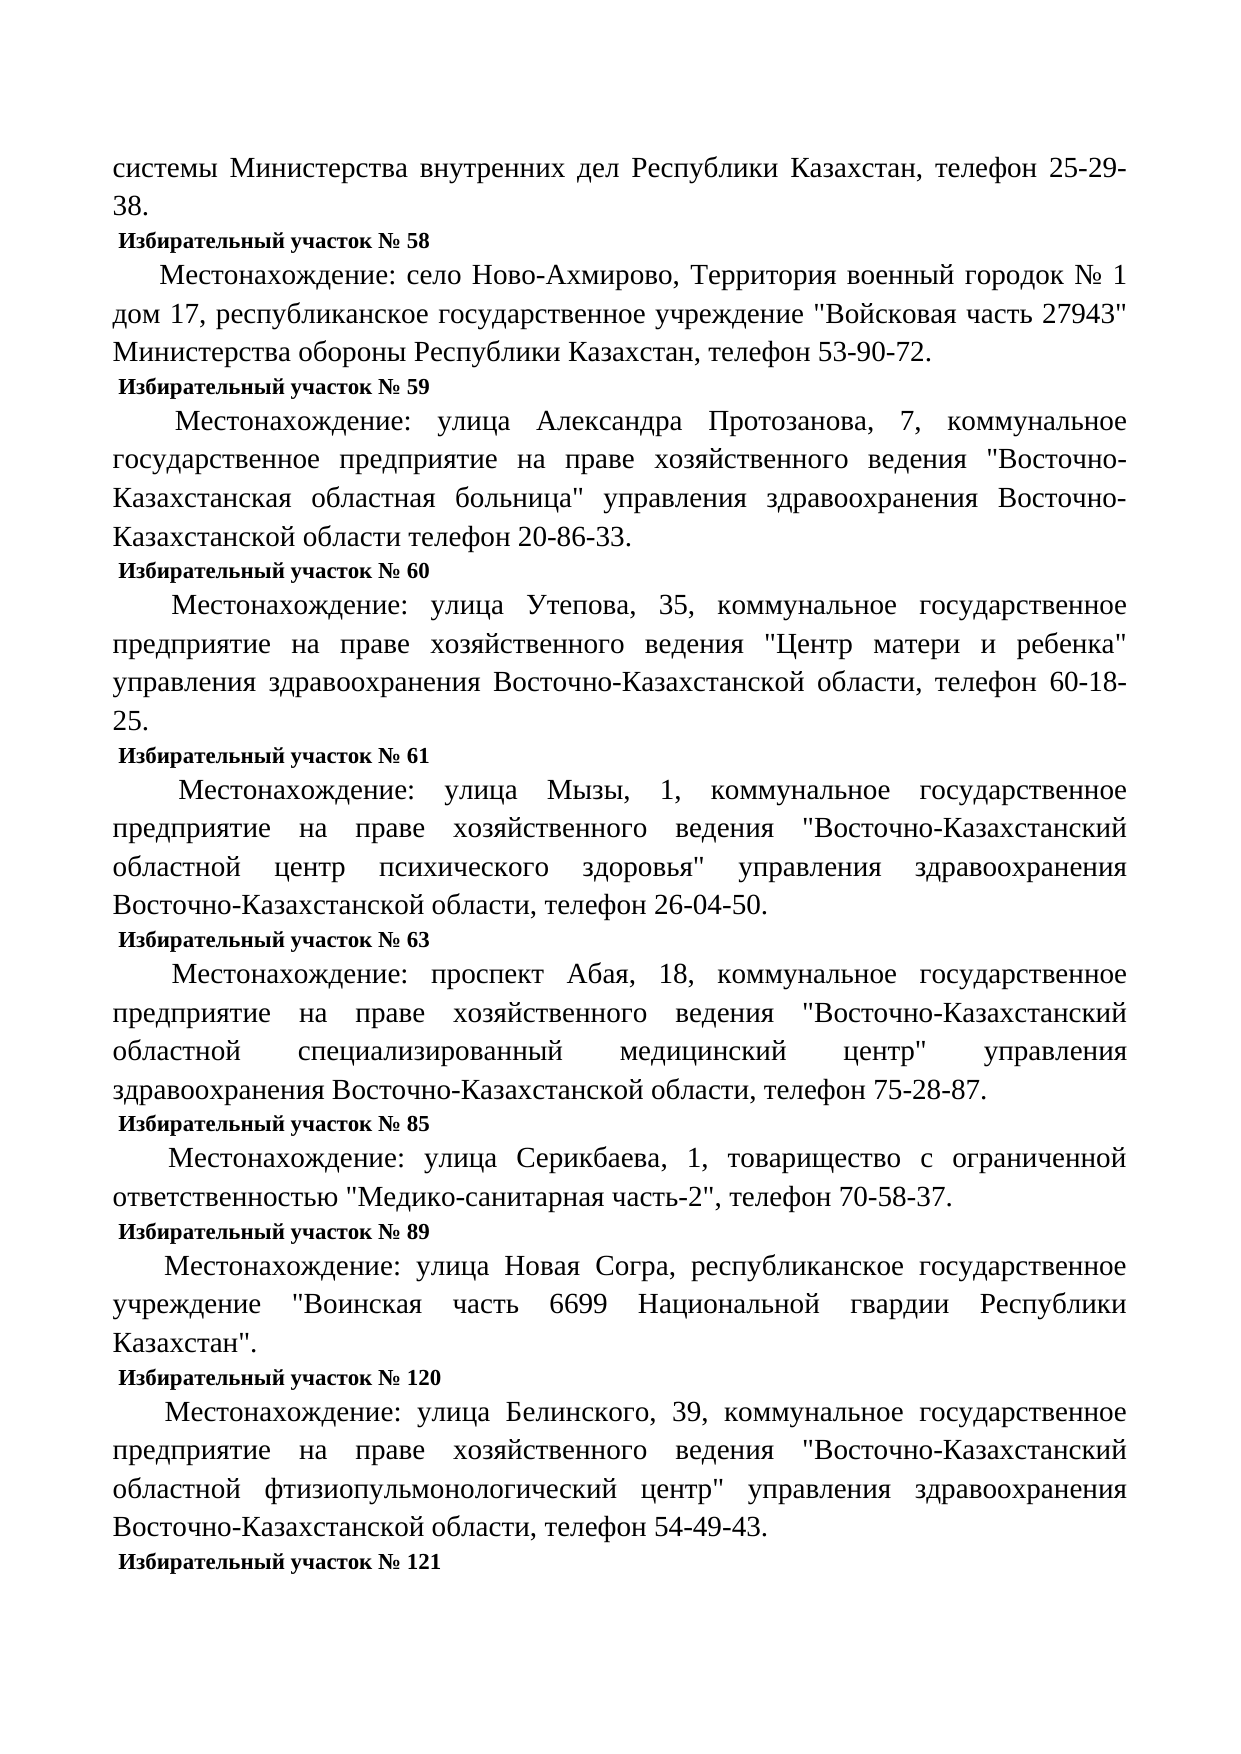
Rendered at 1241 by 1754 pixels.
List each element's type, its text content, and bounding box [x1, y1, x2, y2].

text Избирательный участок № 58 [112, 227, 1128, 253]
text Местонахождение: улица Утепова, 35, коммунальное государственное предприятие на праве хозяйственного ведения "Центр матери и ребенка" управления здравоохранения Восточно-Казахстанской области, телефон 60-18-25. [112, 587, 1128, 737]
text Местонахождение: проспект Абая, 18, коммунальное государственное предприятие на праве хозяйственного ведения "Восточно-Казахстанский областной специализированный медицинский центр" управления здравоохранения Восточно-Казахстанской области, телефон 75-28-87. [112, 956, 1128, 1105]
text Избирательный участок № 85 [112, 1110, 1128, 1137]
text Избирательный участок № 59 [112, 373, 1128, 399]
text Местонахождение: улица Мызы, 1, коммунальное государственное предприятие на праве хозяйственного ведения "Восточно-Казахстанский областной центр психического здоровья" управления здравоохранения Восточно-Казахстанской области, телефон 26-04-50. [112, 772, 1128, 921]
text Местонахождение: село Ново-Ахмирово, Территория военный городок № 1 дом 17, республиканское государственное учреждение "Войсковая часть 27943" Министерства обороны Республики Казахстан, телефон 53-90-72. [112, 257, 1128, 368]
text Местонахождение: улица Белинского, 39, коммунальное государственное предприятие на праве хозяйственного ведения "Восточно-Казахстанский областной фтизиопульмонологический центр" управления здравоохранения Восточно-Казахстанской области, телефон 54-49-43. [112, 1394, 1128, 1543]
text Избирательный участок № 61 [112, 742, 1128, 768]
text Избирательный участок № 120 [112, 1363, 1128, 1390]
text Местонахождение: улица Серикбаева, 1, товарищество с ограниченной ответственностью "Медико-санитарная часть-2", телефон 70-58-37. [112, 1141, 1128, 1213]
text Избирательный участок № 63 [112, 926, 1128, 952]
text Избирательный участок № 60 [112, 557, 1128, 584]
text Местонахождение: улица Новая Согра, республиканское государственное учреждение "Воинская часть 6699 Национальной гвардии Республики Казахстан". [112, 1248, 1128, 1358]
text Избирательный участок № 121 [112, 1548, 1128, 1574]
text Избирательный участок № 89 [112, 1218, 1128, 1244]
text Местонахождение: улица Александра Протозанова, 7, коммунальное государственное предприятие на праве хозяйственного ведения "Восточно-Казахстанская областная больница" управления здравоохранения Восточно-Казахстанской области телефон 20-86-33. [112, 403, 1128, 552]
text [112, 150, 1128, 222]
